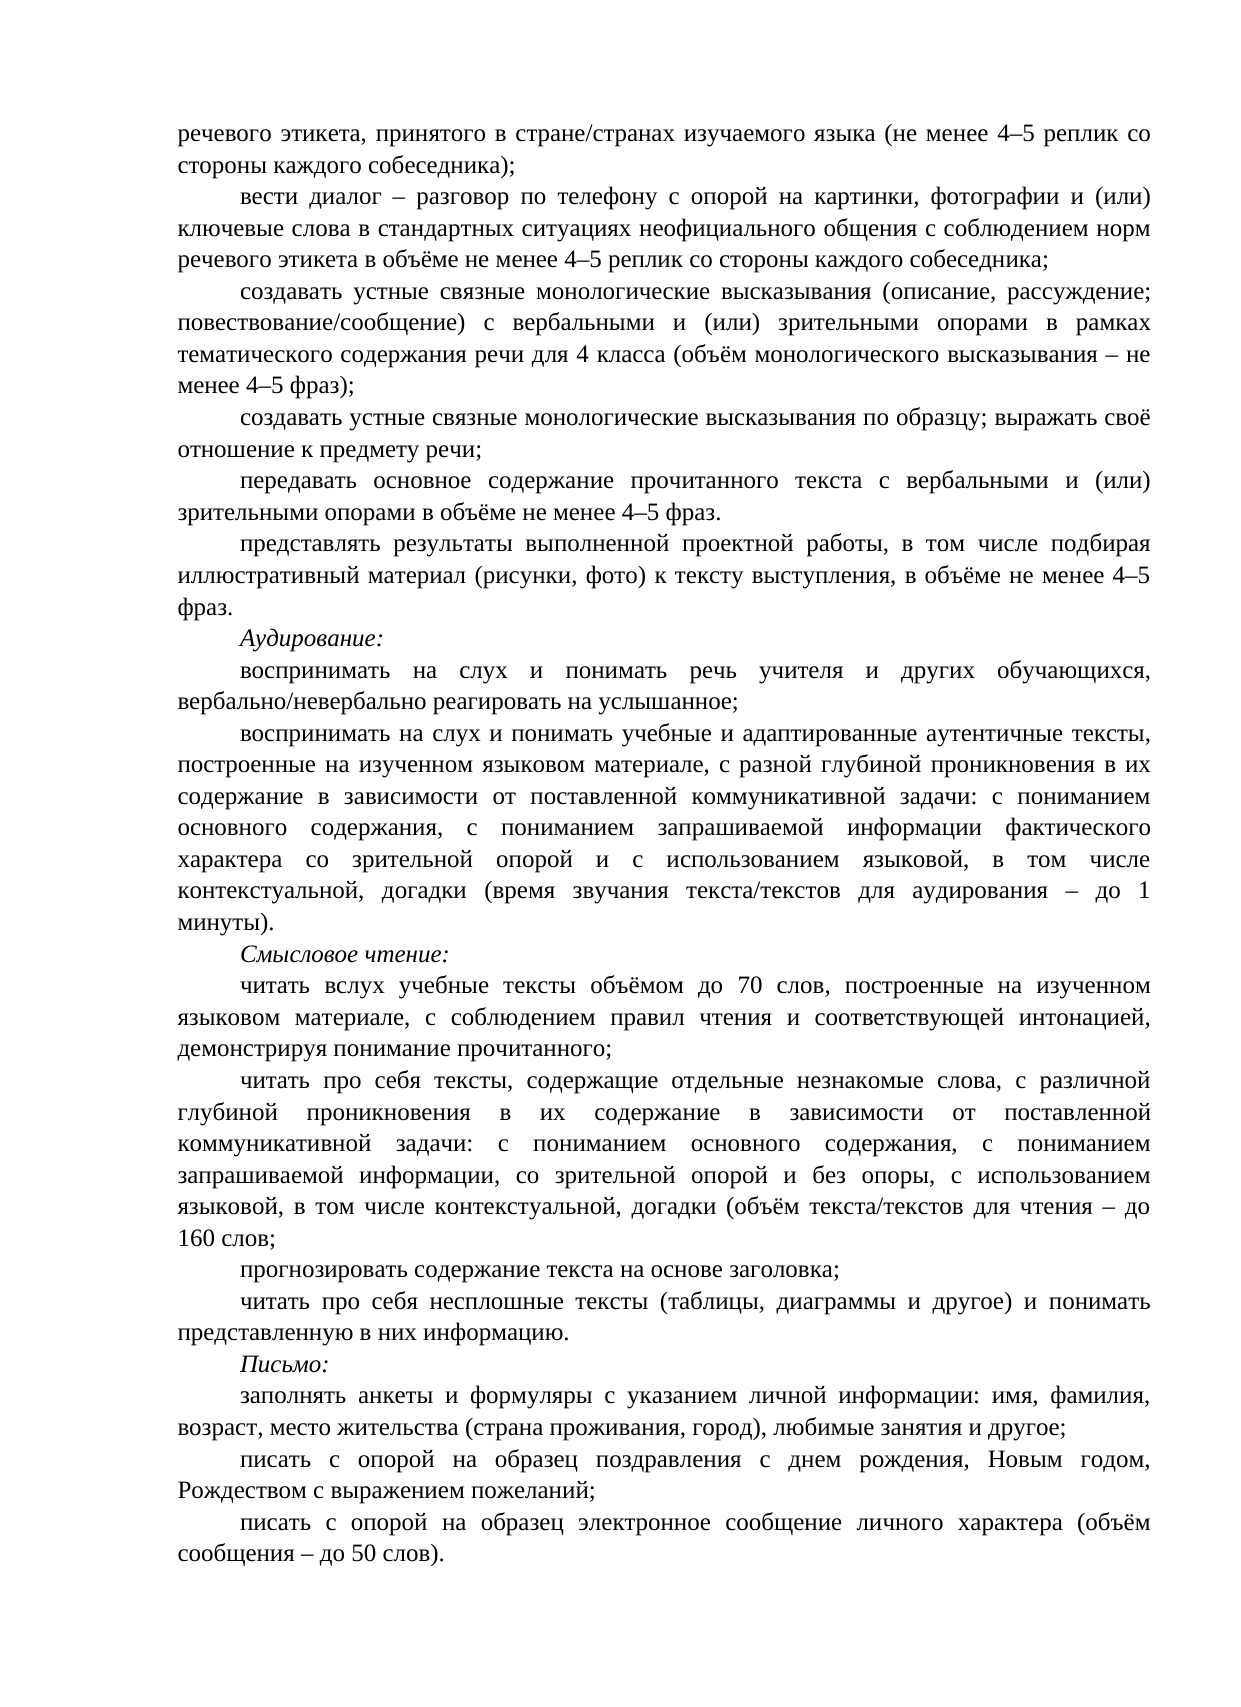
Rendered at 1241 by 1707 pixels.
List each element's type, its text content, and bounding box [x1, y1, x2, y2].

text воспринимать на слух и понимать учебные и адаптированные аутентичные тексты, построенные на изученном языковом материале, с разной глубиной проникновения в их содержание в зависимости от поставленной коммуникативной задачи: с пониманием основного содержания, с пониманием запрашиваемой информации фактического характера со зрительной опорой и с использованием языковой, в том числе контекстуальной, догадки (время звучания текста/текстов для аудирования – до 1 минуты). [177, 718, 1152, 936]
text Письмо: [177, 1349, 1152, 1378]
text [177, 118, 1152, 178]
text Аудирование: [177, 623, 1152, 652]
text Смысловое чтение: [177, 939, 1152, 967]
text вести диалог – разговор по телефону с опорой на картинки, фотографии и (или) ключевые слова в стандартных ситуациях неофициального общения с соблюдением норм речевого этикета в объёме не менее 4–5 реплик со стороны каждого собеседника; [177, 181, 1152, 273]
text создавать устные связные монологические высказывания (описание, рассуждение; повествование/сообщение) с вербальными и (или) зрительными опорами в рамках тематического содержания речи для 4 класса (объём монологического высказывания – не менее 4–5 фраз); [177, 276, 1152, 399]
text писать с опорой на образец электронное сообщение личного характера (объём сообщения – до 50 слов). [177, 1507, 1152, 1567]
text представлять результаты выполненной проектной работы, в том числе подбирая иллюстративный материал (рисунки, фото) к тексту выступления, в объёме не менее 4–5 фраз. [177, 528, 1152, 620]
text читать про себя несплошные тексты (таблицы, диаграммы и другое) и понимать представленную в них информацию. [177, 1286, 1152, 1346]
text заполнять анкеты и формуляры с указанием личной информации: имя, фамилия, возраст, место жительства (страна проживания, город), любимые занятия и другое; [177, 1381, 1152, 1441]
text воспринимать на слух и понимать речь учителя и других обучающихся, вербально/невербально реагировать на услышанное; [177, 655, 1152, 715]
text создавать устные связные монологические высказывания по образцу; выражать своё отношение к предмету речи; [177, 402, 1152, 462]
text передавать основное содержание прочитанного текста с вербальными и (или) зрительными опорами в объёме не менее 4–5 фраз. [177, 465, 1152, 526]
text читать про себя тексты, содержащие отдельные незнакомые слова, с различной глубиной проникновения в их содержание в зависимости от поставленной коммуникативной задачи: с пониманием основного содержания, с пониманием запрашиваемой информации, со зрительной опорой и без опоры, с использованием языковой, в том числе контекстуальной, догадки (объём текста/текстов для чтения – до 160 слов; [177, 1065, 1152, 1252]
text прогнозировать содержание текста на основе заголовка; [177, 1254, 1152, 1283]
text писать с опорой на образец поздравления с днем рождения, Новым годом, Рождеством с выражением пожеланий; [177, 1444, 1152, 1504]
text читать вслух учебные тексты объёмом до 70 слов, построенные на изученном языковом материале, с соблюдением правил чтения и соответствующей интонацией, демонстрируя понимание прочитанного; [177, 970, 1152, 1062]
